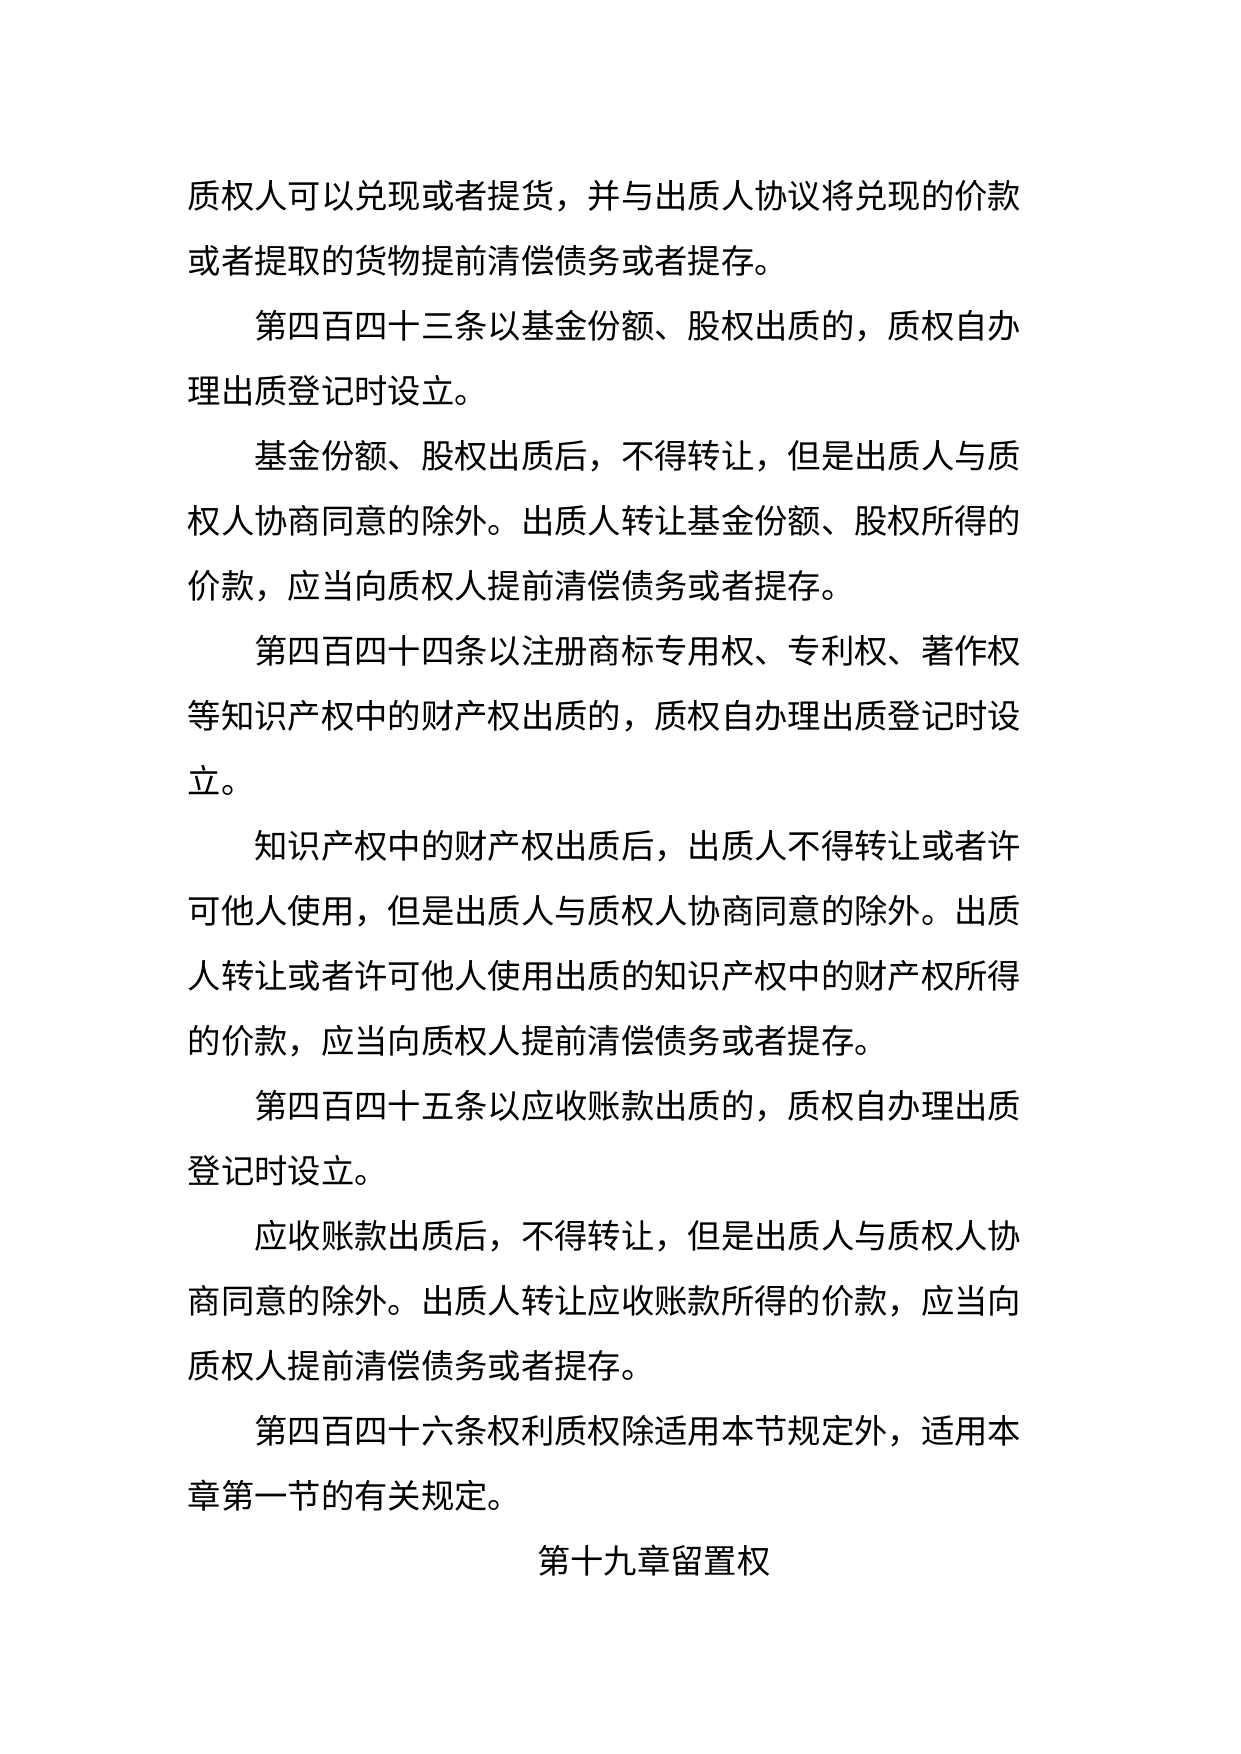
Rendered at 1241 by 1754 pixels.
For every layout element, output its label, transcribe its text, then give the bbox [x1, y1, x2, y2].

text 第四百四十四条以注册商标专用权、专利权、著作权等知识产权中的财产权出质的，质权自办理出质登记时设立。 [187, 617, 1053, 812]
text 知识产权中的财产权出质后，出质人不得转让或者许可他人使用，但是出质人与质权人协商同意的除外。出质人转让或者许可他人使用出质的知识产权中的财产权所得的价款，应当向质权人提前清偿债务或者提存。 [187, 812, 1053, 1072]
text 第四百四十五条以应收账款出质的，质权自办理出质登记时设立。 [187, 1072, 1053, 1202]
text 第十九章留置权 [187, 1527, 1053, 1592]
text 第四百四十六条权利质权除适用本节规定外，适用本章第一节的有关规定。 [187, 1397, 1053, 1527]
text 应收账款出质后，不得转让，但是出质人与质权人协商同意的除外。出质人转让应收账款所得的价款，应当向质权人提前清偿债务或者提存。 [187, 1202, 1053, 1397]
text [187, 162, 1053, 292]
text 第四百四十三条以基金份额、股权出质的，质权自办理出质登记时设立。 [187, 292, 1053, 422]
text 基金份额、股权出质后，不得转让，但是出质人与质权人协商同意的除外。出质人转让基金份额、股权所得的价款，应当向质权人提前清偿债务或者提存。 [187, 422, 1053, 617]
